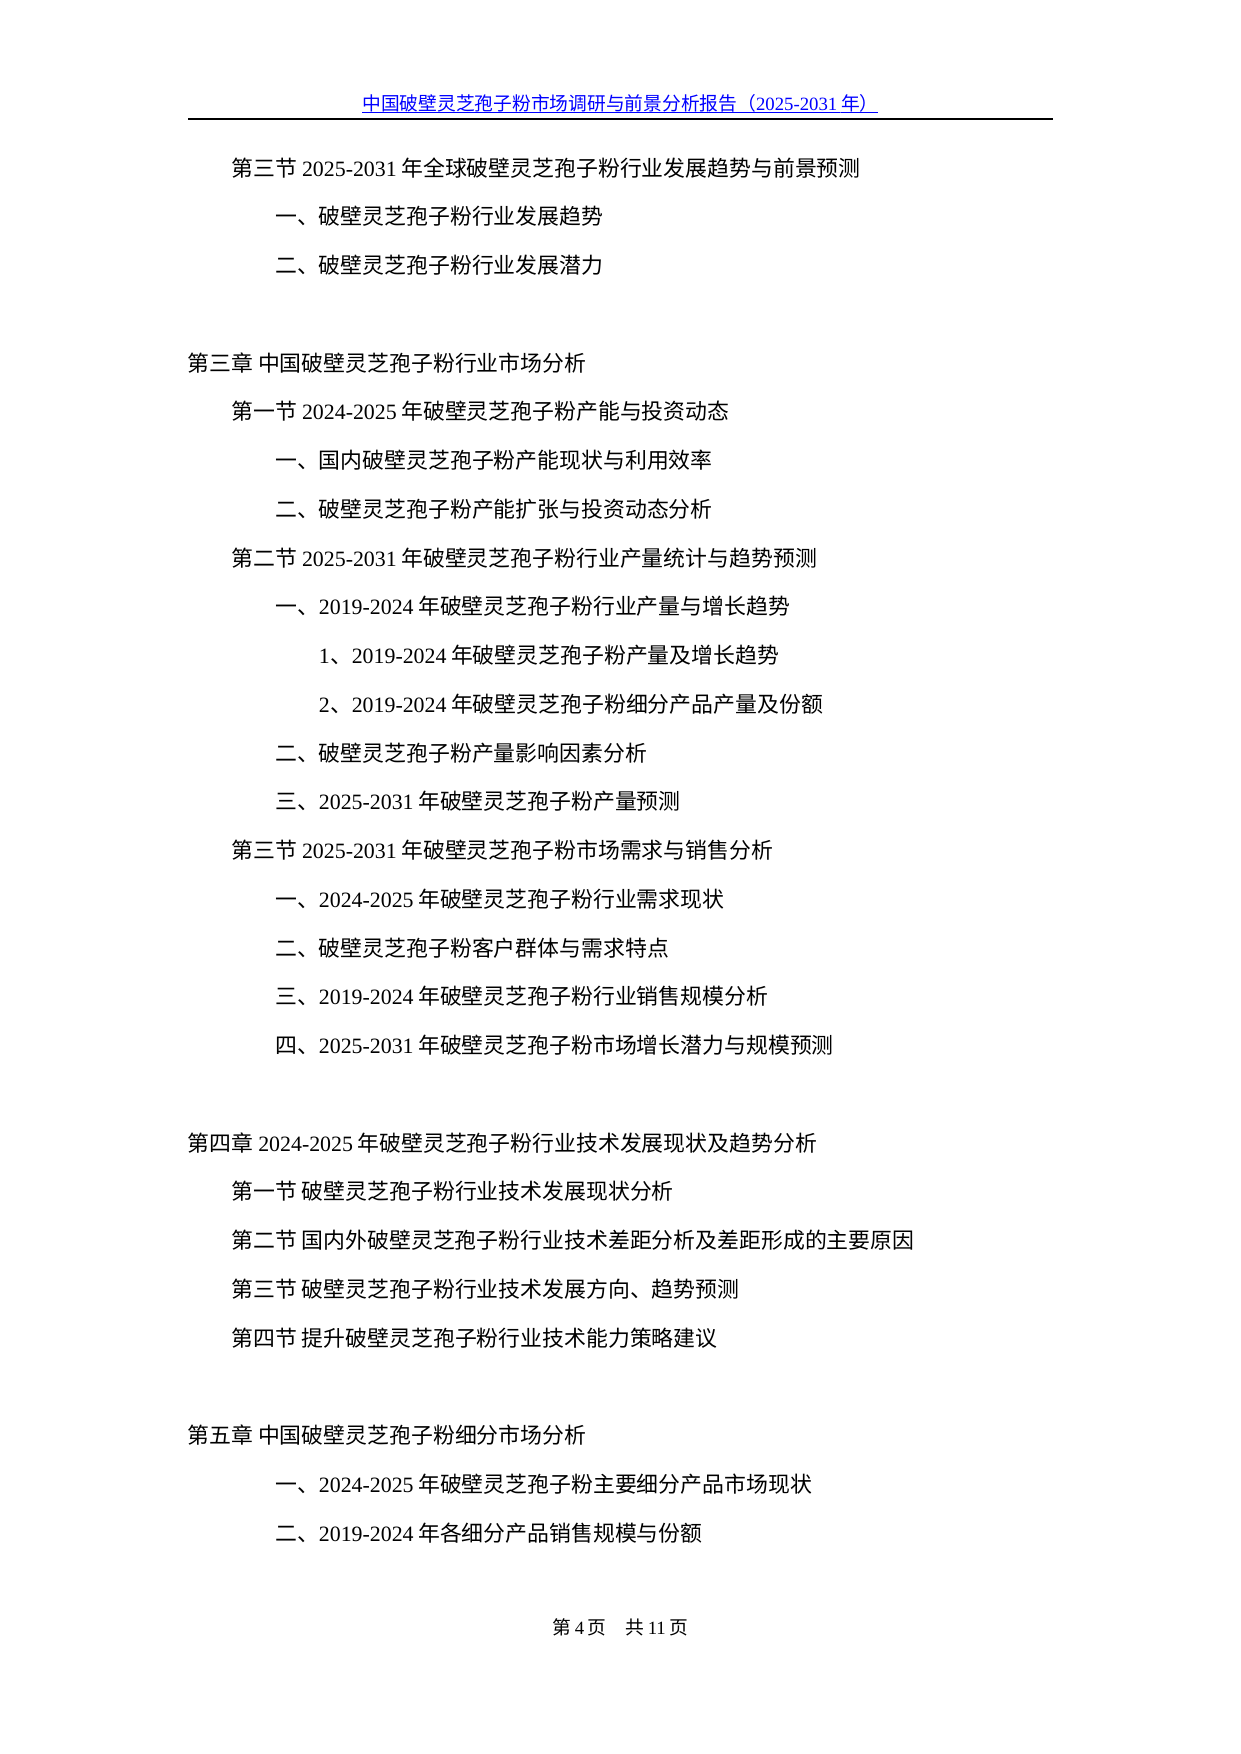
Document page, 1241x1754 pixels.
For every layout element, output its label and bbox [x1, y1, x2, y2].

text [187, 150, 1053, 1548]
